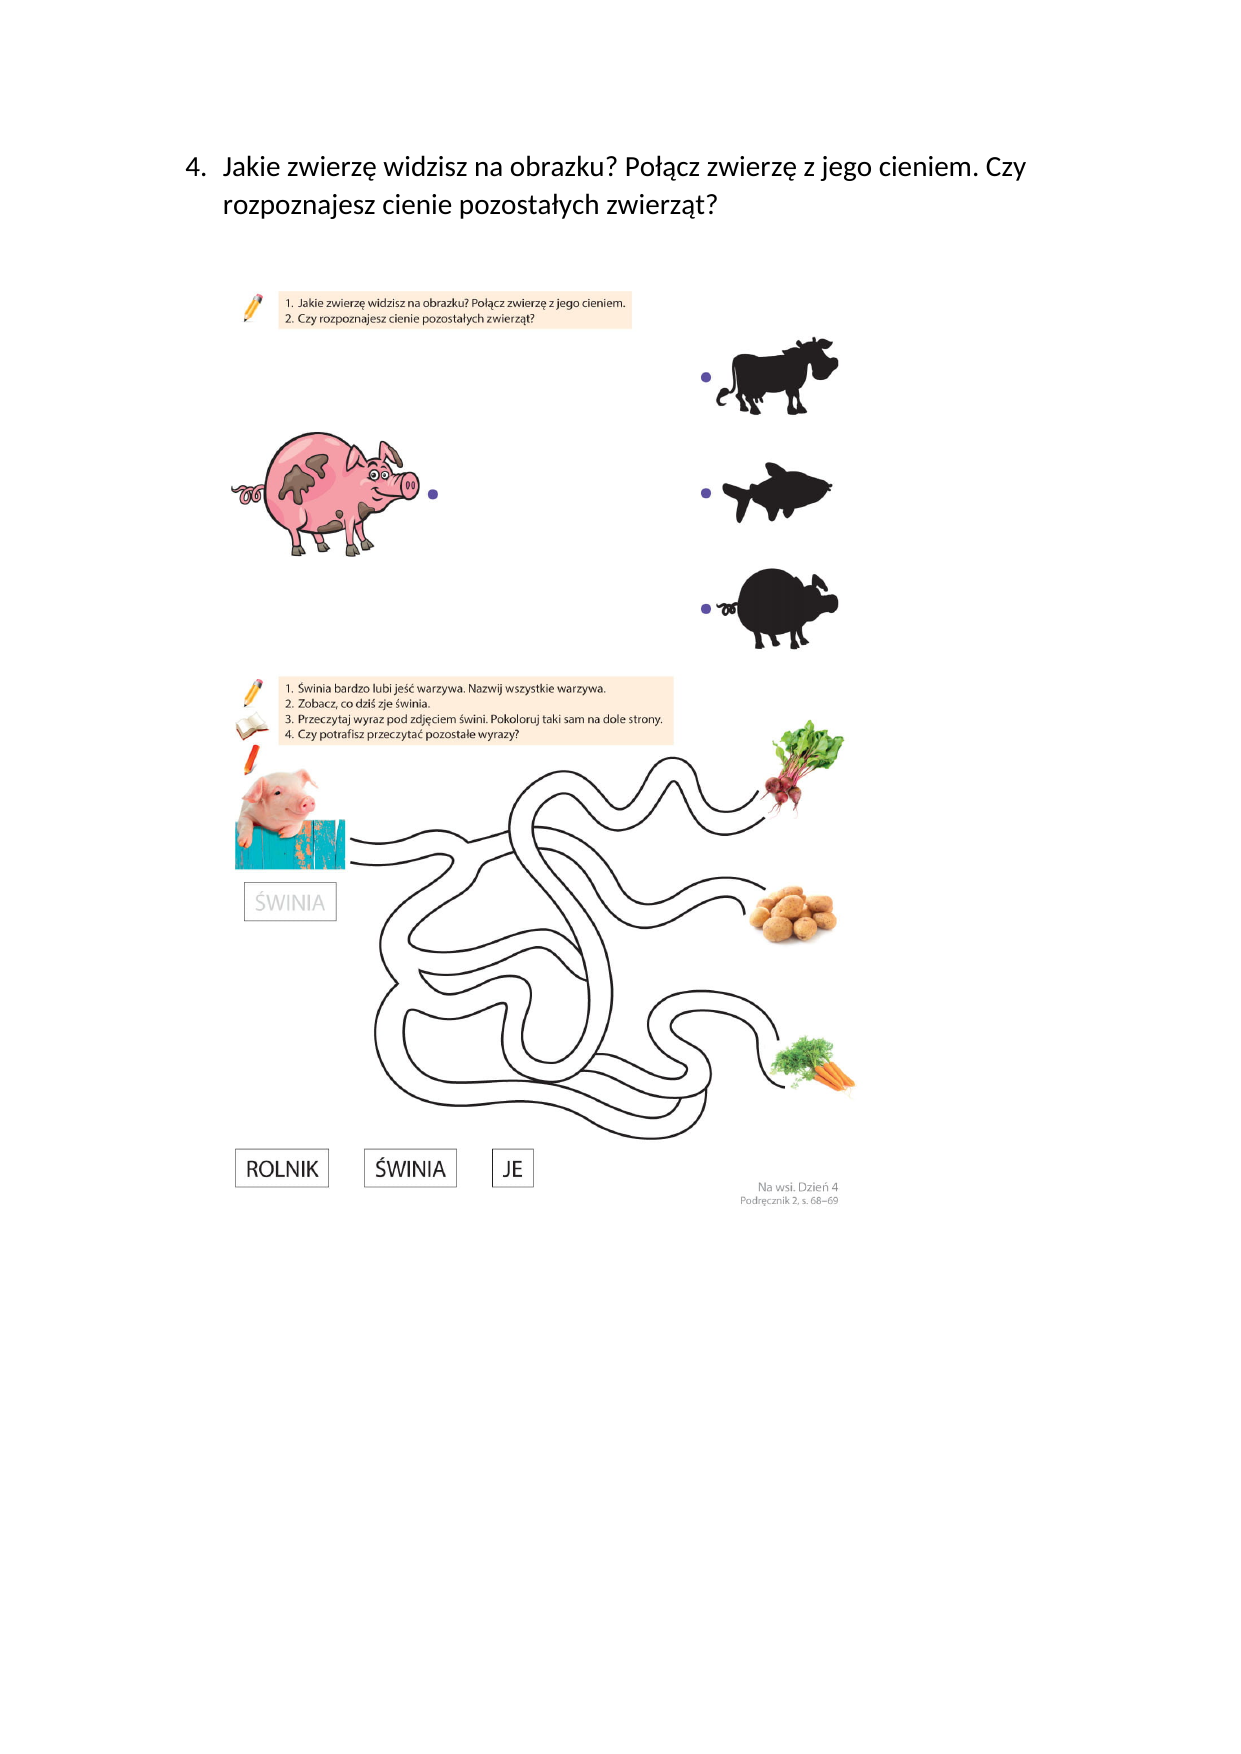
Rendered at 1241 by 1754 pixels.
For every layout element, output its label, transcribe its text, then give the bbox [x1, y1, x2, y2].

picture [185, 241, 888, 1237]
list Jakie zwierzę widzisz na obrazku? Połącz zwierzę z jego cieniem. Czy rozpoznajesz cienie pozostałych zwierząt? [185, 148, 1093, 222]
